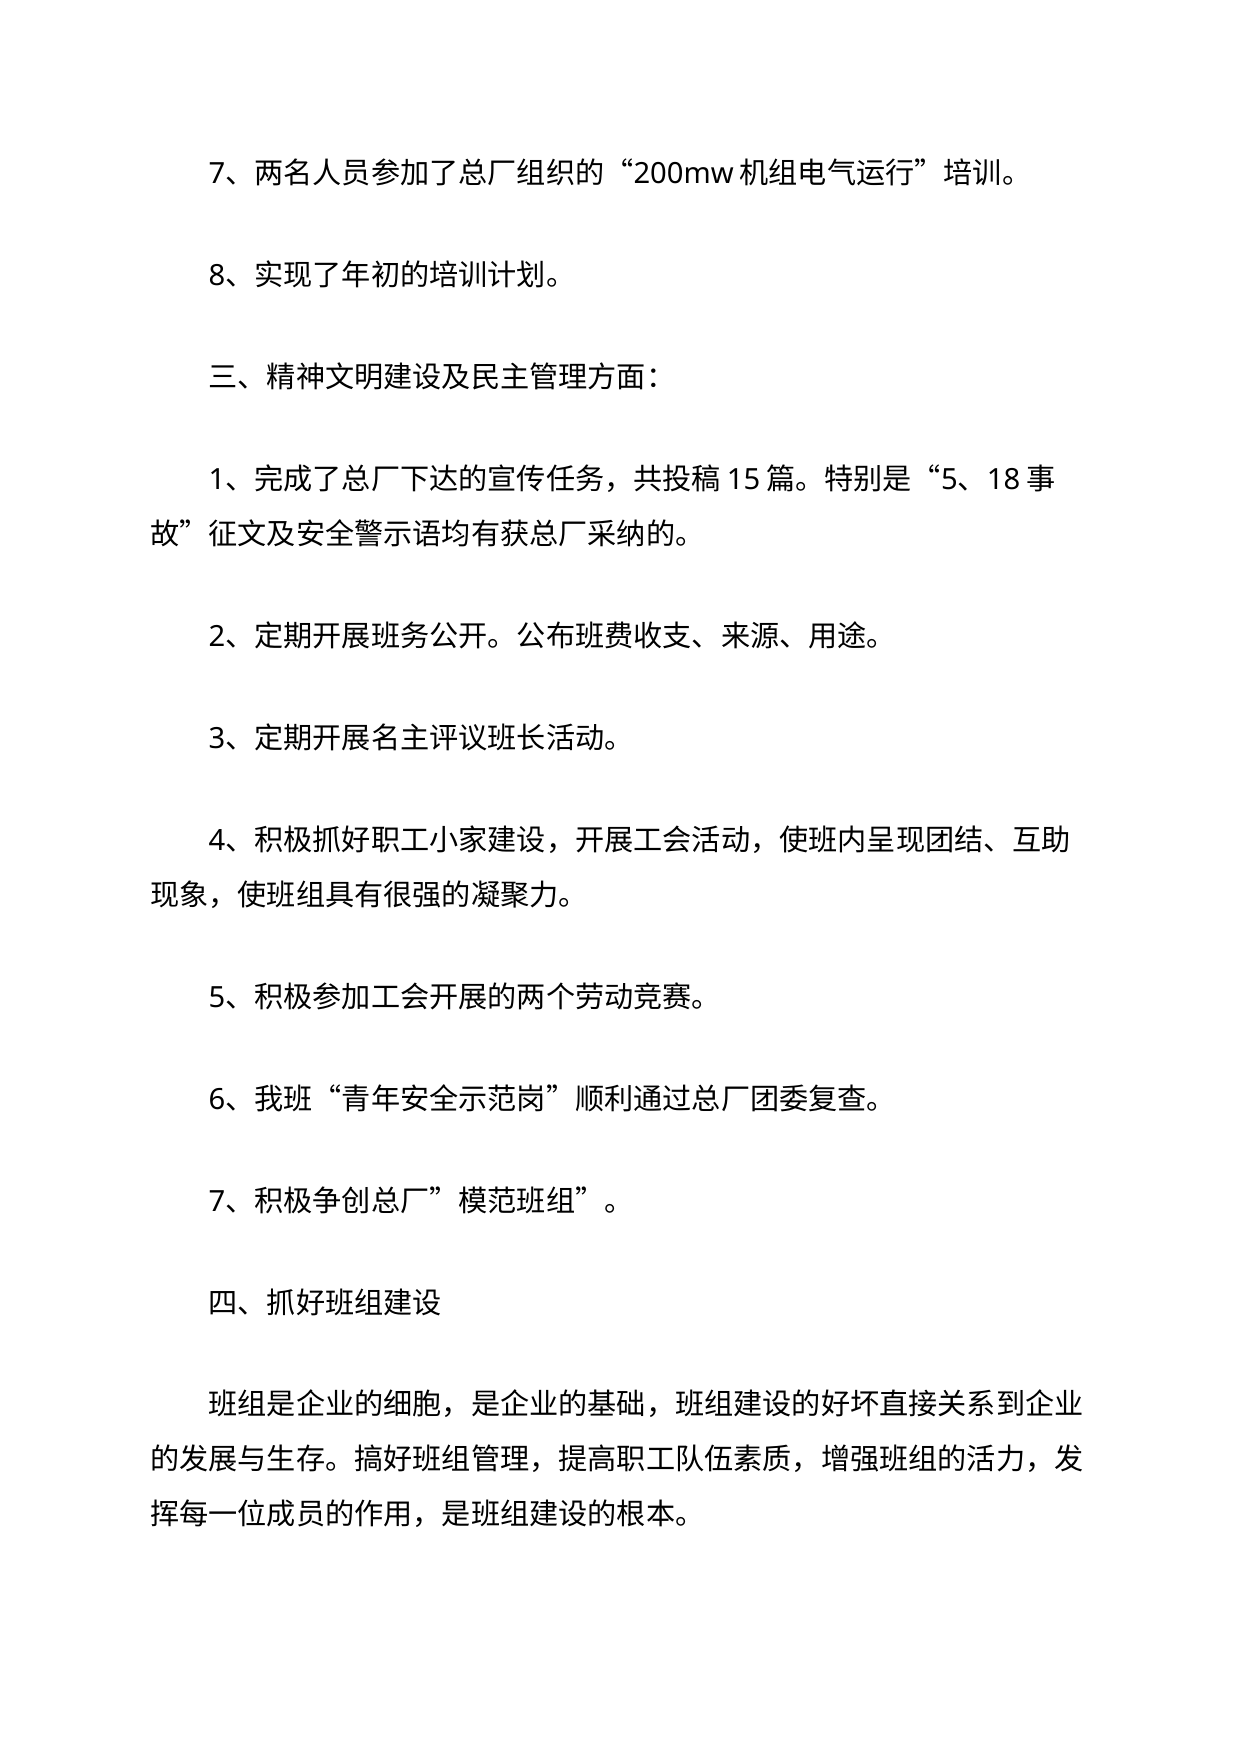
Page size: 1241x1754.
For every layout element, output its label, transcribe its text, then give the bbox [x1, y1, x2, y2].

text 6、我班“青年安全示范岗”顺利通过总厂团委复查。 [150, 1075, 1090, 1118]
text 3、定期开展名主评议班长活动。 [150, 714, 1090, 757]
text 1、完成了总厂下达的宣传任务，共投稿15篇。特别是“5、18事故”征文及安全警示语均有获总厂采纳的。 [150, 456, 1090, 553]
text 4、积极抓好职工小家建设，开展工会活动，使班内呈现团结、互助现象，使班组具有很强的凝聚力。 [150, 816, 1090, 914]
text 班组是企业的细胞，是企业的基础，班组建设的好坏直接关系到企业的发展与生存。搞好班组管理，提高职工队伍素质，增强班组的活力，发挥每一位成员的作用，是班组建设的根本。 [150, 1381, 1090, 1533]
text 5、积极参加工会开展的两个劳动竞赛。 [150, 973, 1090, 1016]
text 2、定期开展班务公开。公布班费收支、来源、用途。 [150, 612, 1090, 655]
text 8、实现了年初的培训计划。 [150, 252, 1090, 294]
text 三、精神文明建设及民主管理方面： [150, 354, 1090, 396]
text 四、抓好班组建设 [150, 1279, 1090, 1321]
text 7、两名人员参加了总厂组织的“200mw机组电气运行”培训。 [150, 150, 1090, 192]
text 7、积极争创总厂”模范班组”。 [150, 1177, 1090, 1219]
